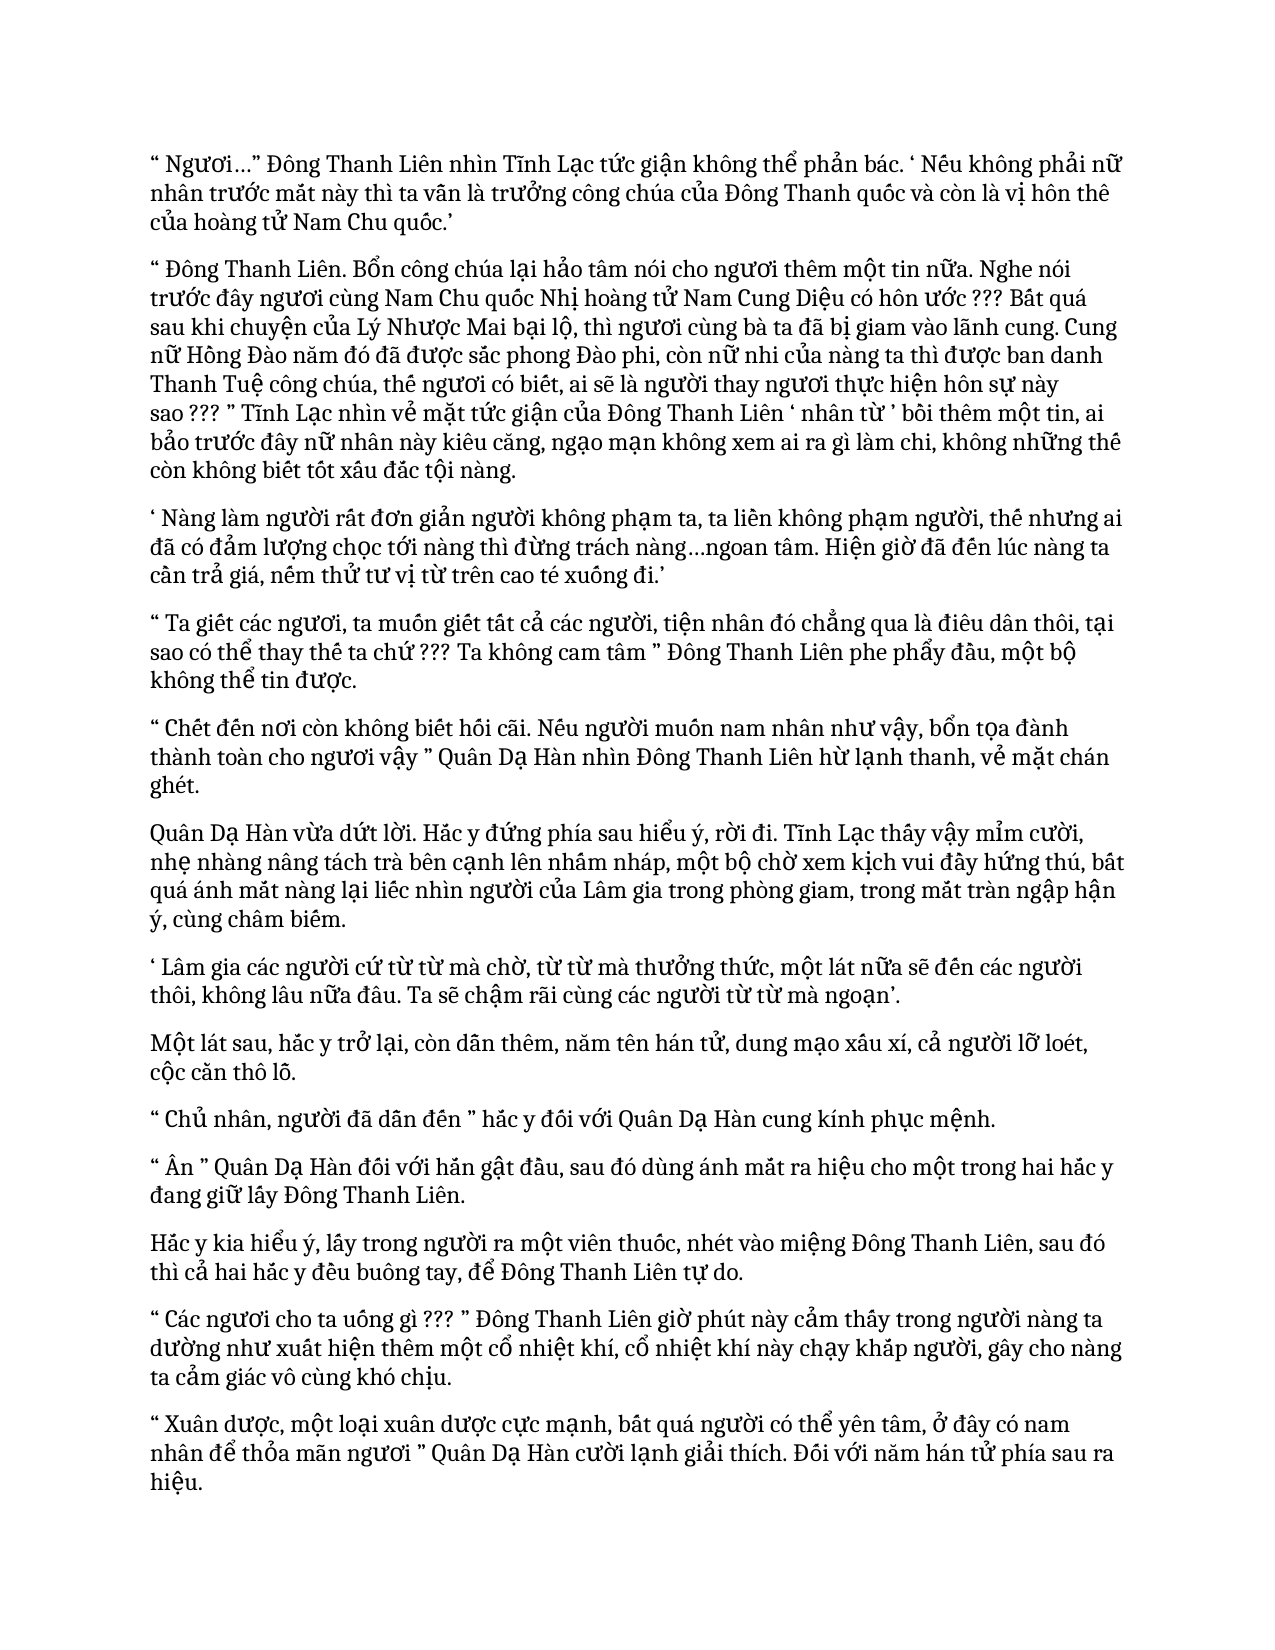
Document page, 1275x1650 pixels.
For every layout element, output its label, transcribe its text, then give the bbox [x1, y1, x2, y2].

text ‘ Nàng làm người rất đơn giản người không phạm ta, ta liền không phạm người, thế nhưng ai đã có đảm lượng chọc tới nàng thì đừng trách nàng…ngoan tâm. Hiện giờ đã đến lúc nàng ta cần trả giá, nếm thử tư vị từ trên cao té xuống đi.’ [150, 504, 1125, 590]
text Một lát sau, hắc y trở lại, còn dẫn thêm, năm tên hán tử, dung mạo xấu xí, cả người lỡ loét, cộc cằn thô lỗ. [150, 1029, 1125, 1086]
text “ Ân ” Quân Dạ Hàn đối với hắn gật đầu, sau đó dùng ánh mắt ra hiệu cho một trong hai hắc y đang giữ lấy Đông Thanh Liên. [150, 1152, 1125, 1210]
text “ Xuân dược, một loại xuân dược cực mạnh, bất quá người có thể yên tâm, ở đây có nam nhân để thỏa mãn ngươi ” Quân Dạ Hàn cười lạnh giải thích. Đối với năm hán tử phía sau ra hiệu. [150, 1410, 1125, 1496]
text ‘ Lâm gia các người cứ từ từ mà chờ, từ từ mà thưởng thức, một lát nữa sẽ đến các người thôi, không lâu nữa đâu. Ta sẽ chậm rãi cùng các người từ từ mà ngoạn’. [150, 952, 1125, 1010]
text Hắc y kia hiểu ý, lấy trong người ra một viên thuốc, nhét vào miệng Đông Thanh Liên, sau đó thì cả hai hắc y đều buông tay, để Đông Thanh Liên tự do. [150, 1229, 1125, 1286]
text “ Chủ nhân, người đã dẫn đến ” hắc y đối với Quân Dạ Hàn cung kính phục mệnh. [150, 1105, 1125, 1134]
text “ Các ngươi cho ta uống gì ??? ” Đông Thanh Liên giờ phút này cảm thấy trong người nàng ta dường như xuất hiện thêm một cổ nhiệt khí, cổ nhiệt khí này chạy khắp người, gây cho nàng ta cảm giác vô cùng khó chịu. [150, 1305, 1125, 1391]
text “ Ngươi…” Đông Thanh Liên nhìn Tĩnh Lạc tức giận không thể phản bác. ‘ Nếu không phải nữ nhân trước mắt này thì ta vẫn là trưởng công chúa của Đông Thanh quốc và còn là vị hôn thê của hoàng tử Nam Chu quốc.’ [150, 150, 1125, 236]
text Quân Dạ Hàn vừa dứt lời. Hắc y đứng phía sau hiểu ý, rời đi. Tĩnh Lạc thấy vậy mỉm cười, nhẹ nhàng nâng tách trà bên cạnh lên nhấm nháp, một bộ chờ xem kịch vui đầy hứng thú, bất quá ánh mắt nàng lại liếc nhìn người của Lâm gia trong phòng giam, trong mắt tràn ngập hận ý, cùng châm biếm. [150, 819, 1125, 934]
text “ Ta giết các ngươi, ta muốn giết tất cả các người, tiện nhân đó chẳng qua là điêu dân thôi, tại sao có thể thay thế ta chứ ??? Ta không cam tâm ” Đông Thanh Liên phe phẩy đầu, một bộ không thể tin được. [150, 609, 1125, 695]
text “ Đông Thanh Liên. Bổn công chúa lại hảo tâm nói cho ngươi thêm một tin nữa. Nghe nói trước đây ngươi cùng Nam Chu quốc Nhị hoàng tử Nam Cung Diệu có hôn ước ??? Bất quá sau khi chuyện của Lý Nhược Mai bại lộ, thì ngươi cùng bà ta đã bị giam vào lãnh cung. Cung nữ Hồng Đào năm đó đã được sắc phong Đào phi, còn nữ nhi của nàng ta thì được ban danh Thanh Tuệ công chúa, thế ngươi có biết, ai sẽ là người thay ngươi thực hiện hôn sự này sao ??? ” Tĩnh Lạc nhìn vẻ mặt tức giận của Đông Thanh Liên ‘ nhân từ ’ bồi thêm một tin, ai bảo trước đây nữ nhân này kiêu căng, ngạo mạn không xem ai ra gì làm chi, không những thế còn không biết tốt xấu đắc tội nàng. [150, 255, 1125, 485]
text “ Chết đến nơi còn không biết hối cãi. Nếu người muốn nam nhân như vậy, bổn tọa đành thành toàn cho ngươi vậy ” Quân Dạ Hàn nhìn Đông Thanh Liên hừ lạnh thanh, vẻ mặt chán ghét. [150, 714, 1125, 800]
